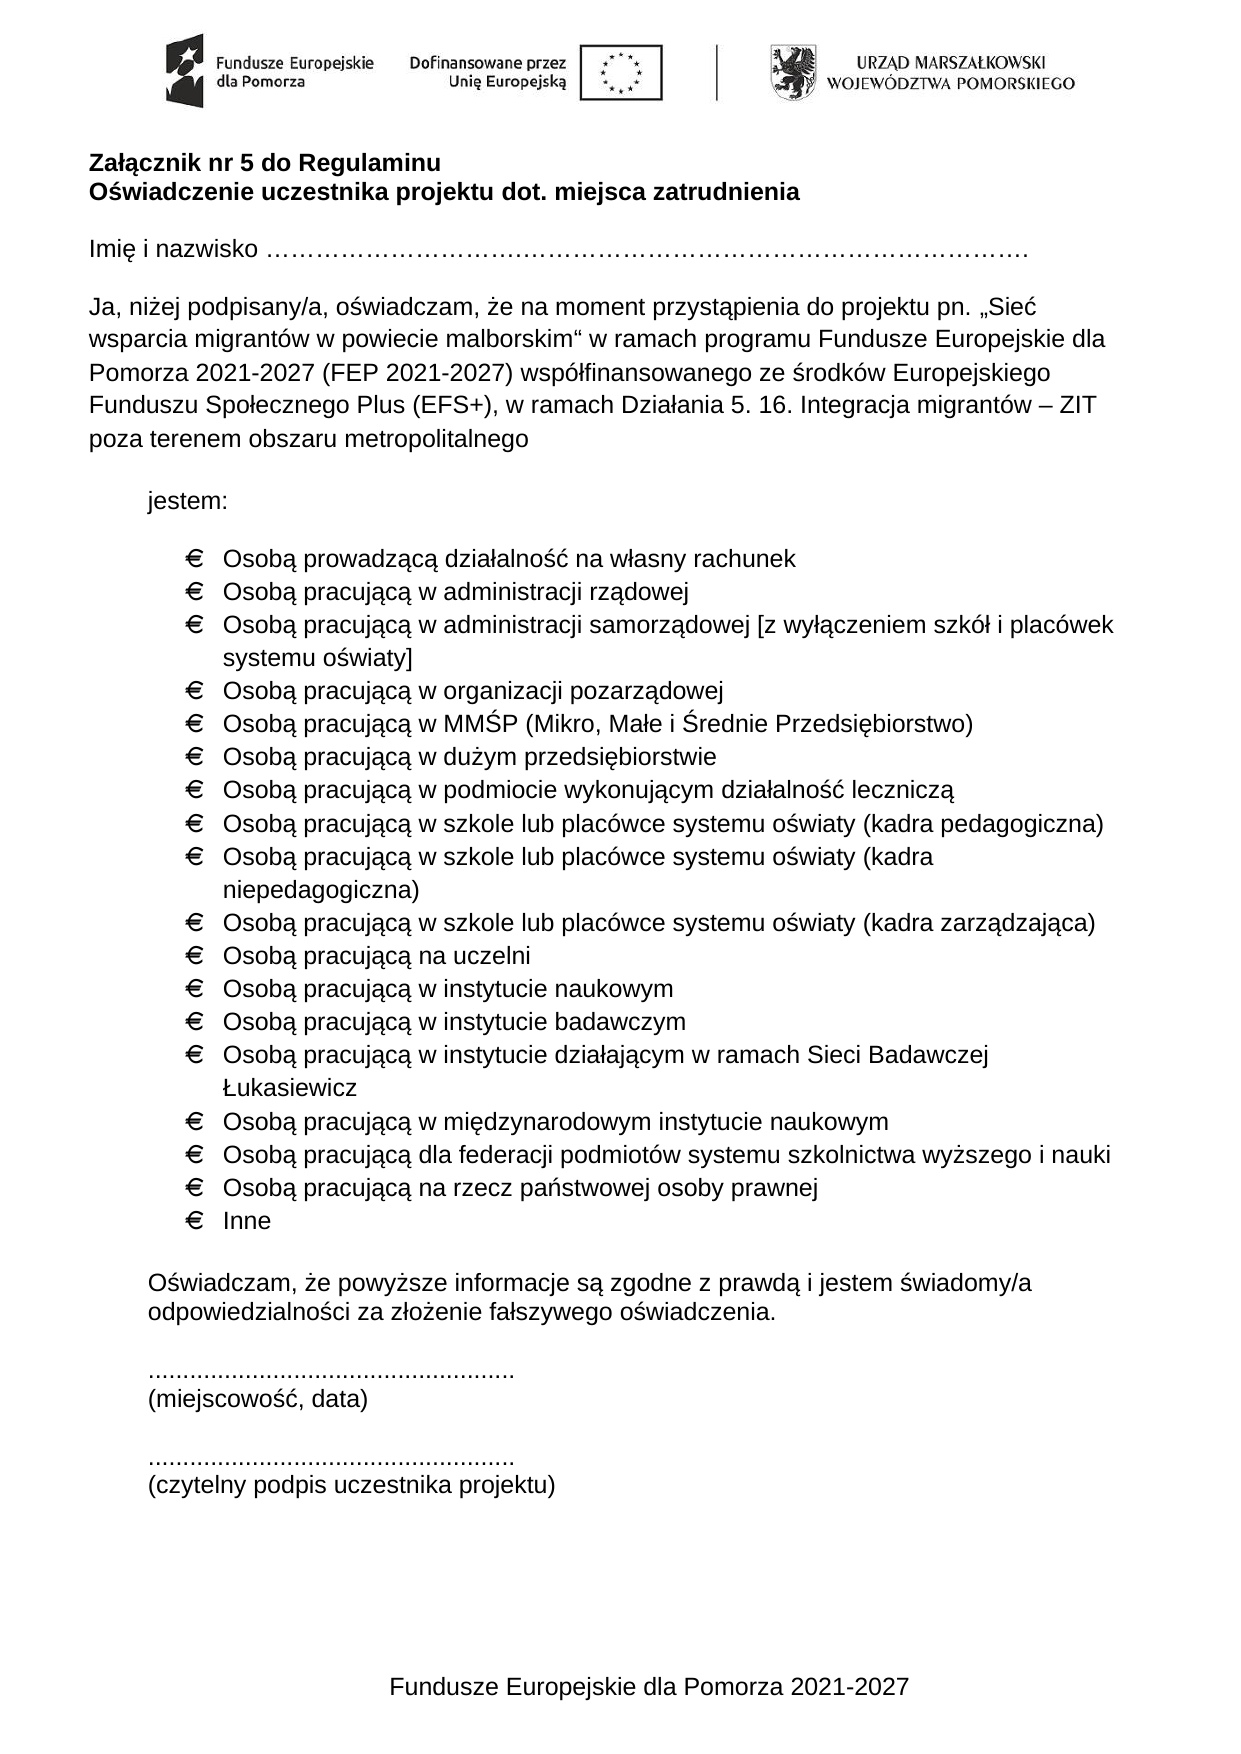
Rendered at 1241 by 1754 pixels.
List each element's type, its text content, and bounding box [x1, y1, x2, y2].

list Osobą pracującą dla federacji podmiotów systemu szkolnictwa wyższego i nauki [185, 1139, 1122, 1168]
list Osobą pracującą w szkole lub placówce systemu oświaty (kadra zarządzająca) [185, 908, 1122, 937]
list Osobą pracującą w podmiocie wykonującym działalność leczniczą [185, 775, 1122, 804]
text Załącznik nr 5 do Regulaminu [89, 148, 1122, 176]
list Osobą pracującą na rzecz państwowej osoby prawnej [185, 1173, 1122, 1202]
list Osobą pracującą w organizacji pozarządowej [185, 676, 1122, 705]
list Osobą pracującą w szkole lub placówce systemu oświaty (kadra niepedagogiczna) [185, 842, 1122, 903]
text Oświadczam, że powyższe informacje są zgodne z prawdą i jestem świadomy/a odpowiedzialności za złożenie fałszywego oświadczenia. [148, 1268, 1122, 1326]
list Osobą pracującą w instytucie naukowym [185, 974, 1122, 1003]
text Imię i nazwisko ………………………….……………………………………………………. [89, 234, 1122, 263]
picture [147, 14, 1093, 125]
list Osobą pracującą w MMŚP (Mikro, Małe i Średnie Przedsiębiorstwo) [185, 709, 1122, 738]
list Osobą pracującą w instytucie działającym w ramach Sieci Badawczej Łukasiewicz [185, 1040, 1122, 1102]
list Osobą pracującą w międzynarodowym instytucie naukowym [185, 1106, 1122, 1135]
list Osobą pracującą w administracji rządowej [185, 577, 1122, 606]
text ..................................................... (miejscowość, data) [148, 1355, 1122, 1412]
list Osobą pracującą w administracji samorządowej [z wyłączeniem szkół i placówek systemu oświaty] [185, 610, 1122, 672]
list Osobą pracującą na uczelni [185, 941, 1122, 970]
list Osobą pracującą w dużym przedsiębiorstwie [185, 742, 1122, 771]
text Oświadczenie uczestnika projektu dot. miejsca zatrudnienia [89, 176, 1122, 205]
list Osobą pracującą w szkole lub placówce systemu oświaty (kadra pedagogiczna) [185, 808, 1122, 837]
text ..................................................... (czytelny podpis uczestnika projektu) [148, 1441, 1122, 1499]
text jestem: [148, 486, 1122, 514]
list Osobą prowadzącą działalność na własny rachunek [185, 544, 1122, 572]
list Inne [185, 1206, 1122, 1235]
text Ja, niżej podpisany/a, oświadczam, że na moment przystąpienia do projektu pn. „Sieć wsparcia migrantów w powiecie malborskim“ w ramach programu Fundusze Europejskie dla Pomorza 2021-2027 (FEP 2021-2027) współfinansowanego ze środków Europejskiego Funduszu Społecznego Plus (EFS+), w ramach Działania 5. 16. Integracja migrantów – ZIT poza terenem obszaru metropolitalnego [89, 291, 1107, 452]
list Osobą pracującą w instytucie badawczym [185, 1007, 1122, 1036]
